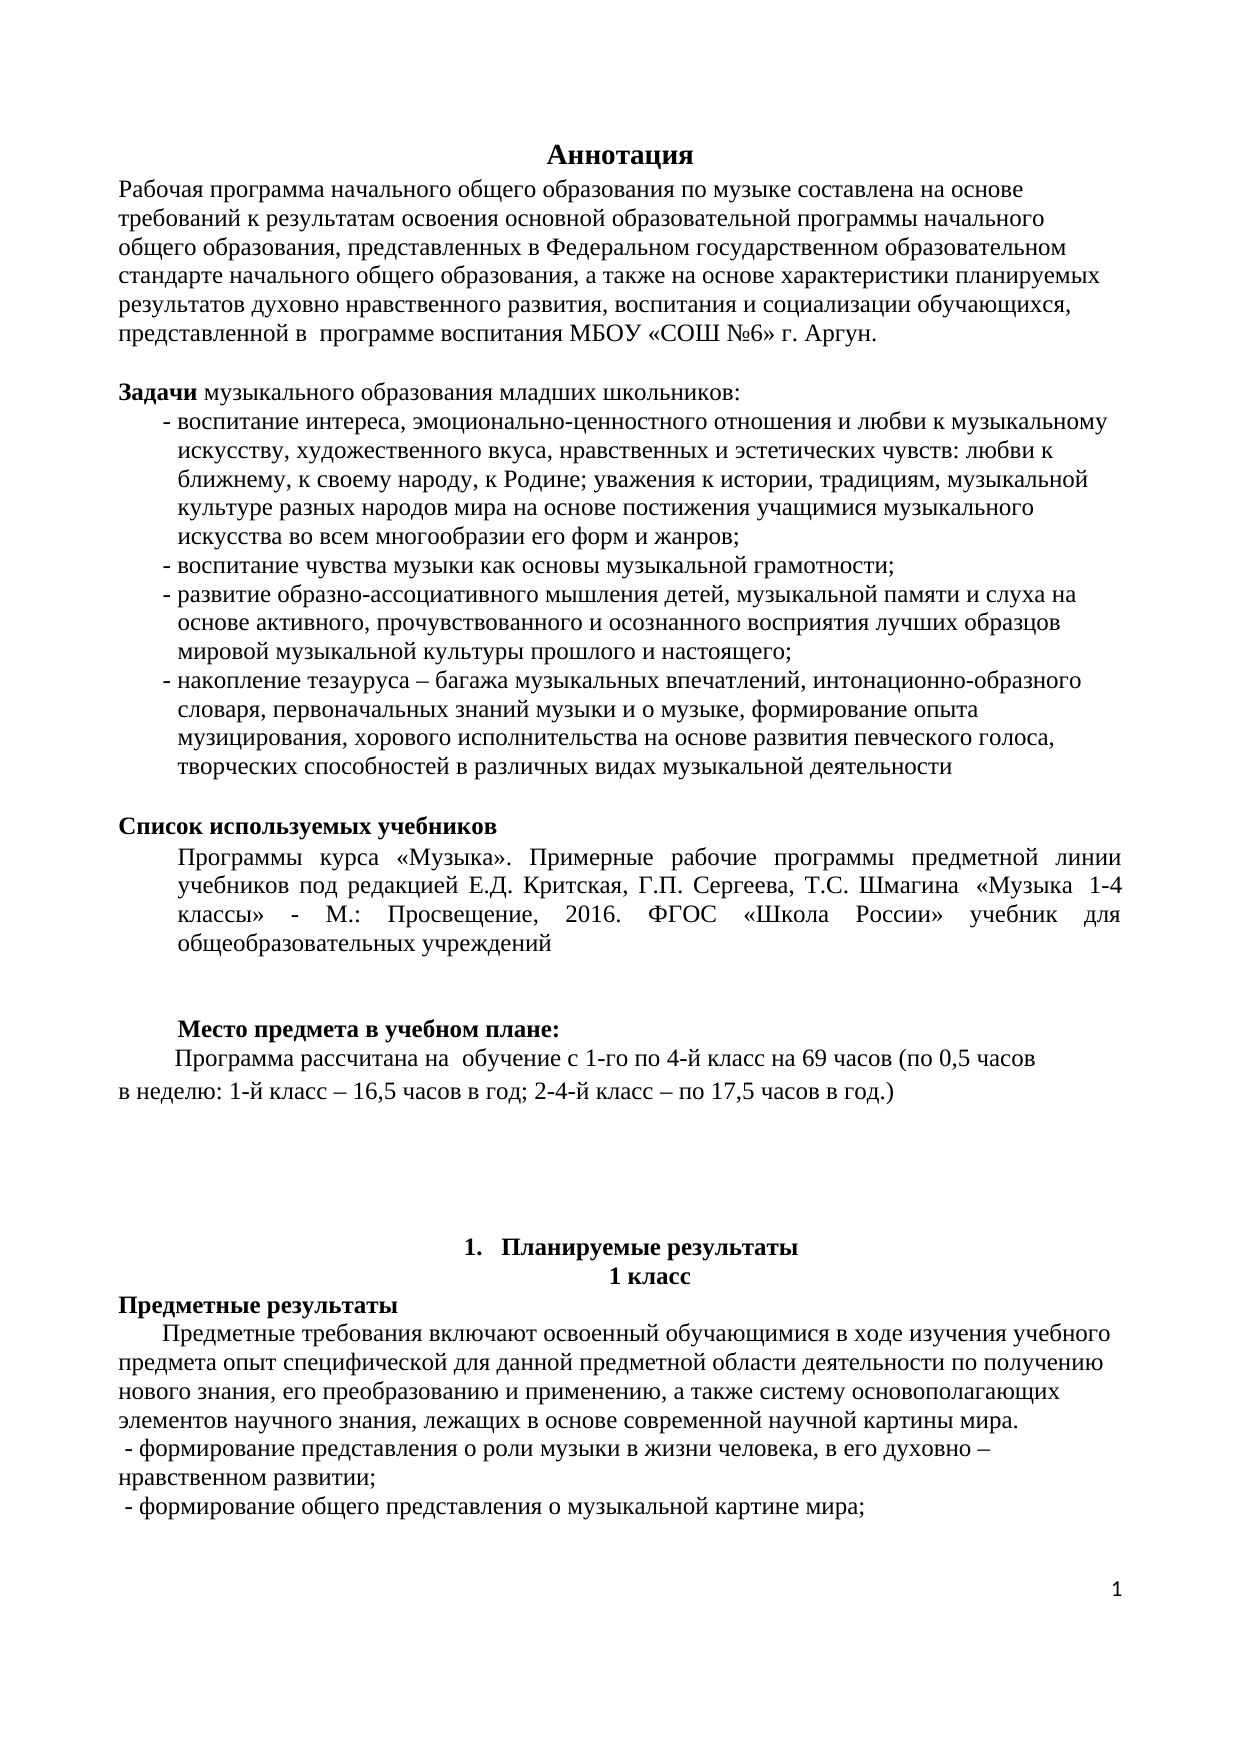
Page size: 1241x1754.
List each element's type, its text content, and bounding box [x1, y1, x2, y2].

text Список используемых учебников [118, 811, 1122, 839]
text Программы курса «Музыка». Примерные рабочие программы предметной линии учебников под редакцией Е.Д. Критская, Г.П. Сергеева, Т.С. Шмагина «Музыка 1-4 классы» - М.: Просвещение, 2016. ФГОС «Школа России» учебник для общеобразовательных учреждений [177, 842, 1122, 957]
text Место предмета в учебном плане: [177, 1014, 1122, 1043]
text Рабочая программа начального общего образования по музыке составлена на основе требований к результатам освоения основной образовательной программы начального общего образования, представленных в Федеральном государственном образовательном стандарте начального общего образования, а также на основе характеристики планируемых результатов духовно нравственного развития, воспитания и социализации обучающихся, представленной в программе воспитания МБОУ «СОШ №6» г. Аргун. [118, 174, 1122, 347]
text - формирование представления о роли музыки в жизни человека, в его духовно – нравственном развитии; [118, 1433, 1122, 1491]
text - формирование общего представления о музыкальной картине мира; [118, 1491, 1122, 1520]
text - воспитание интереса, эмоционально-ценностного отношения и любви к музыкальному искусству, художественного вкуса, нравственных и эстетических чувств: любви к ближнему, к своему народу, к Родине; уважения к истории, традициям, музыкальной культуре разных народов мира на основе постижения учащимися музыкального искусства во всем многообразии его форм и жанров; [162, 406, 1122, 550]
text Предметные требования включают освоенный обучающимися в ходе изучения учебного предмета опыт специфической для данной предметной области деятельности по получению нового знания, его преобразованию и применению, а также систему основополагающих элементов научного знания, лежащих в основе современной научной картины мира. [118, 1318, 1122, 1433]
list Планируемые результаты [140, 1232, 1122, 1261]
text Программа рассчитана на обучение с 1-го по 4-й класс на 69 часов (по 0,5 часов в неделю: 1-й класс – 16,5 часов в год; 2-4-й класс – по 17,5 часов в год.) [118, 1043, 1122, 1104]
text - воспитание чувства музыки как основы музыкальной грамотности; [162, 550, 1122, 579]
text Предметные результаты [118, 1290, 1122, 1318]
text 1 класс [177, 1261, 1122, 1290]
text Аннотация [177, 137, 1063, 171]
text Задачи музыкального образования младших школьников: [118, 377, 1122, 406]
text - накопление тезауруса – багажа музыкальных впечатлений, интонационно-образного словаря, первоначальных знаний музыки и о музыке, формирование опыта музицирования, хорового исполнительства на основе развития певческого голоса, творческих способностей в различных видах музыкальной деятельности [162, 665, 1122, 780]
text - развитие образно-ассоциативного мышления детей, музыкальной памяти и слуха на основе активного, прочувствованного и осознанного восприятия лучших образцов мировой музыкальной культуры прошлого и настоящего; [162, 579, 1122, 665]
